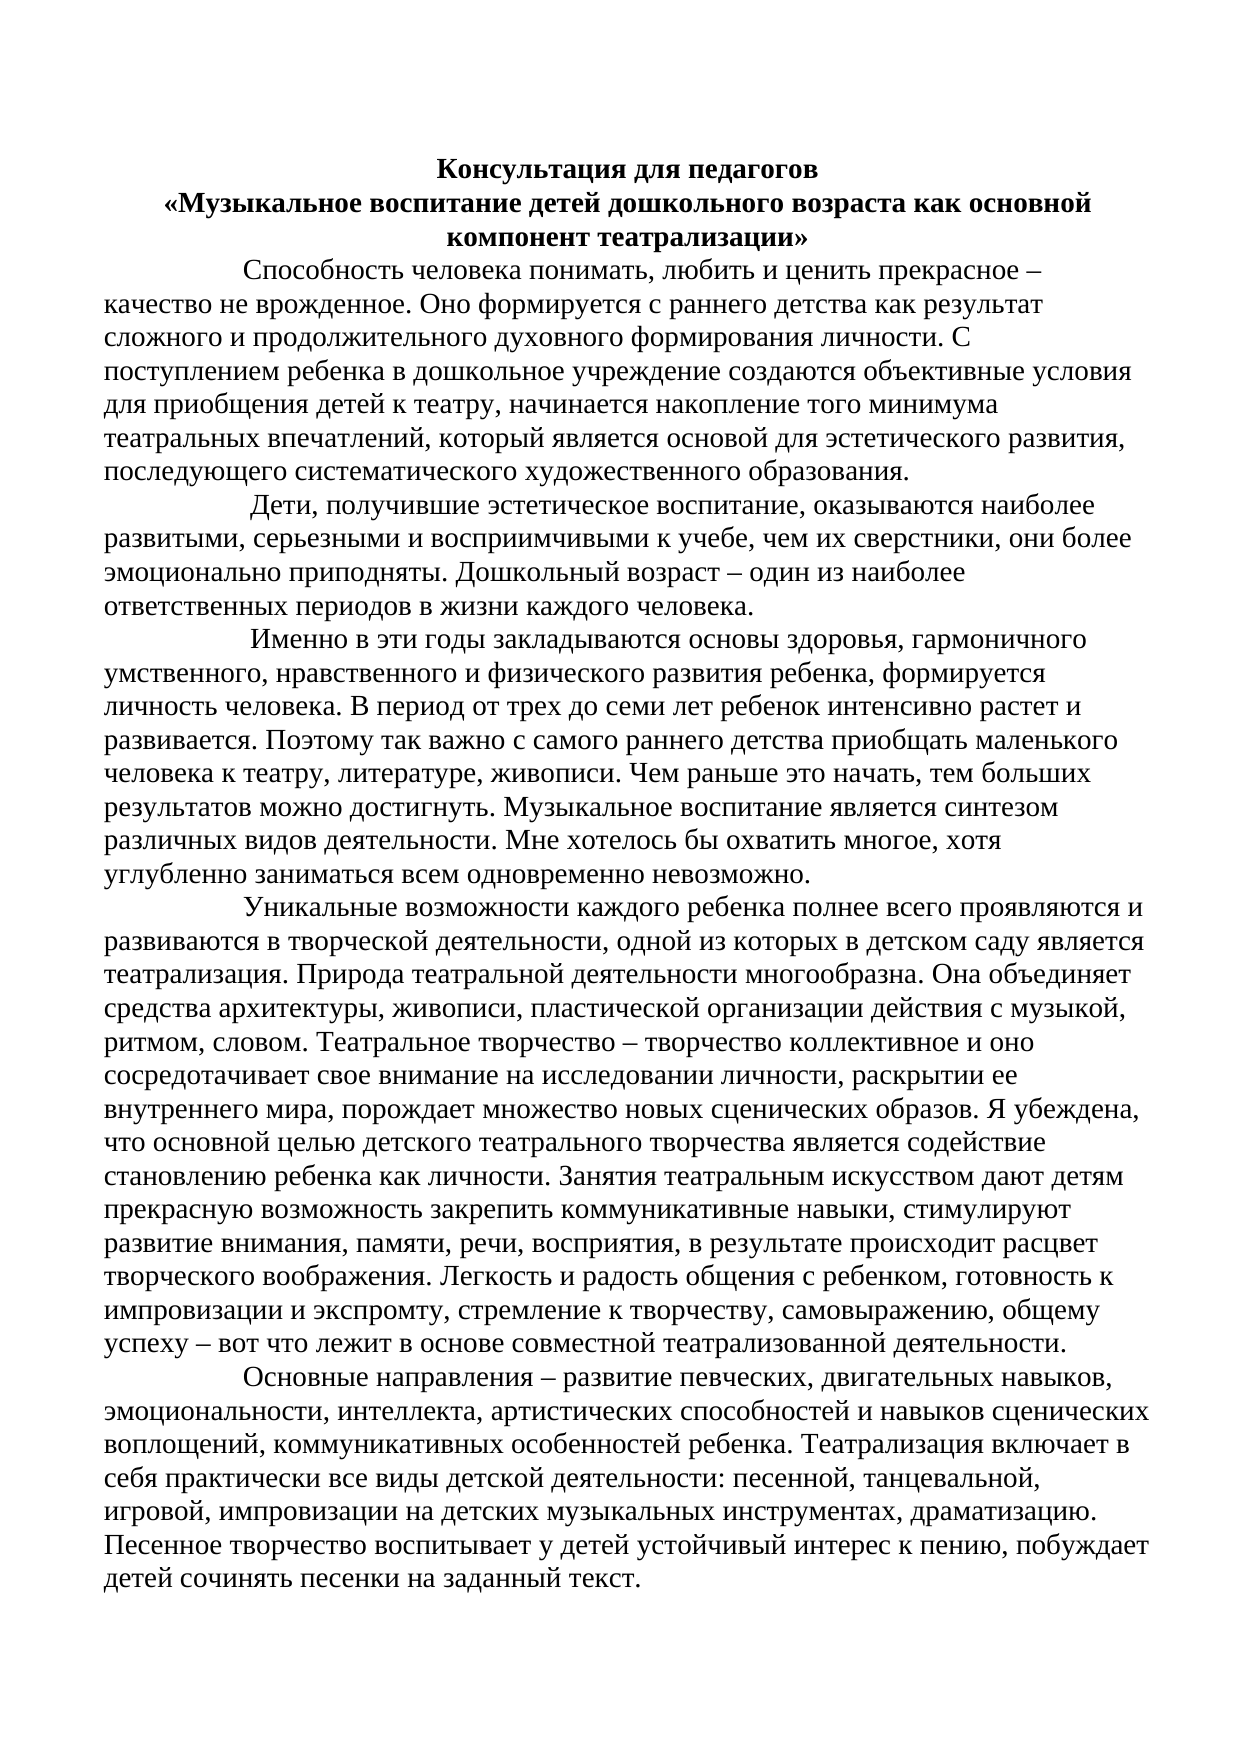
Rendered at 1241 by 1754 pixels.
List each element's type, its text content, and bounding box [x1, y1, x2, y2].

text Основные направления – развитие певческих, двигательных навыков, эмоциональности, интеллекта, артистических способностей и навыков сценических воплощений, коммуникативных особенностей ребенка. Театрализация включает в себя практически все виды детской деятельности: песенной, танцевальной, игровой, импровизации на детских музыкальных инструментах, драматизацию. Песенное творчество воспитывает у детей устойчивый интерес к пению, побуждает детей сочинять песенки на заданный текст. [103, 1359, 1152, 1594]
text Способность человека понимать, любить и ценить прекрасное – качество не врожденное. Оно формируется с раннего детства как результат сложного и продолжительного духовного формирования личности. С поступлением ребенка в дошкольное учреждение создаются объективные условия для приобщения детей к театру, начинается накопление того минимума театральных впечатлений, который является основой для эстетического развития, последующего систематического художественного образования. [103, 252, 1152, 487]
text Именно в эти годы закладываются основы здоровья, гармоничного умственного, нравственного и физического развития ребенка, формируется личность человека. В период от трех до семи лет ребенок интенсивно растет и развивается. Поэтому так важно с самого раннего детства приобщать маленького человека к театру, литературе, живописи. Чем раньше это начать, тем больших результатов можно достигнуть. Музыкальное воспитание является синтезом различных видов деятельности. Мне хотелось бы охватить многое, хотя углубленно заниматься всем одновременно невозможно. [103, 621, 1152, 889]
text Консультация для педагогов [103, 152, 1152, 185]
text Дети, получившие эстетическое воспитание, оказываются наиболее развитыми, серьезными и восприимчивыми к учебе, чем их сверстники, они более эмоционально приподняты. Дошкольный возраст – один из наиболее ответственных периодов в жизни каждого человека. [103, 487, 1152, 621]
text Уникальные возможности каждого ребенка полнее всего проявляются и развиваются в творческой деятельности, одной из которых в детском саду является театрализация. Природа театральной деятельности многообразна. Она объединяет средства архитектуры, живописи, пластической организации действия с музыкой, ритмом, словом. Театральное творчество – творчество коллективное и оно сосредотачивает свое внимание на исследовании личности, раскрытии ее внутреннего мира, порождает множество новых сценических образов. Я убеждена, что основной целью детского театрального творчества является содействие становлению ребенка как личности. Занятия театральным искусством дают детям прекрасную возможность закрепить коммуникативные навыки, стимулируют развитие внимания, памяти, речи, восприятия, в результате происходит расцвет творческого воображения. Легкость и радость общения с ребенком, готовность к импровизации и экспромту, стремление к творчеству, самовыражению, общему успеху – вот что лежит в основе совместной театрализованной деятельности. [103, 889, 1152, 1359]
text «Музыкальное воспитание детей дошкольного возраста как основной компонент театрализации» [103, 185, 1152, 252]
